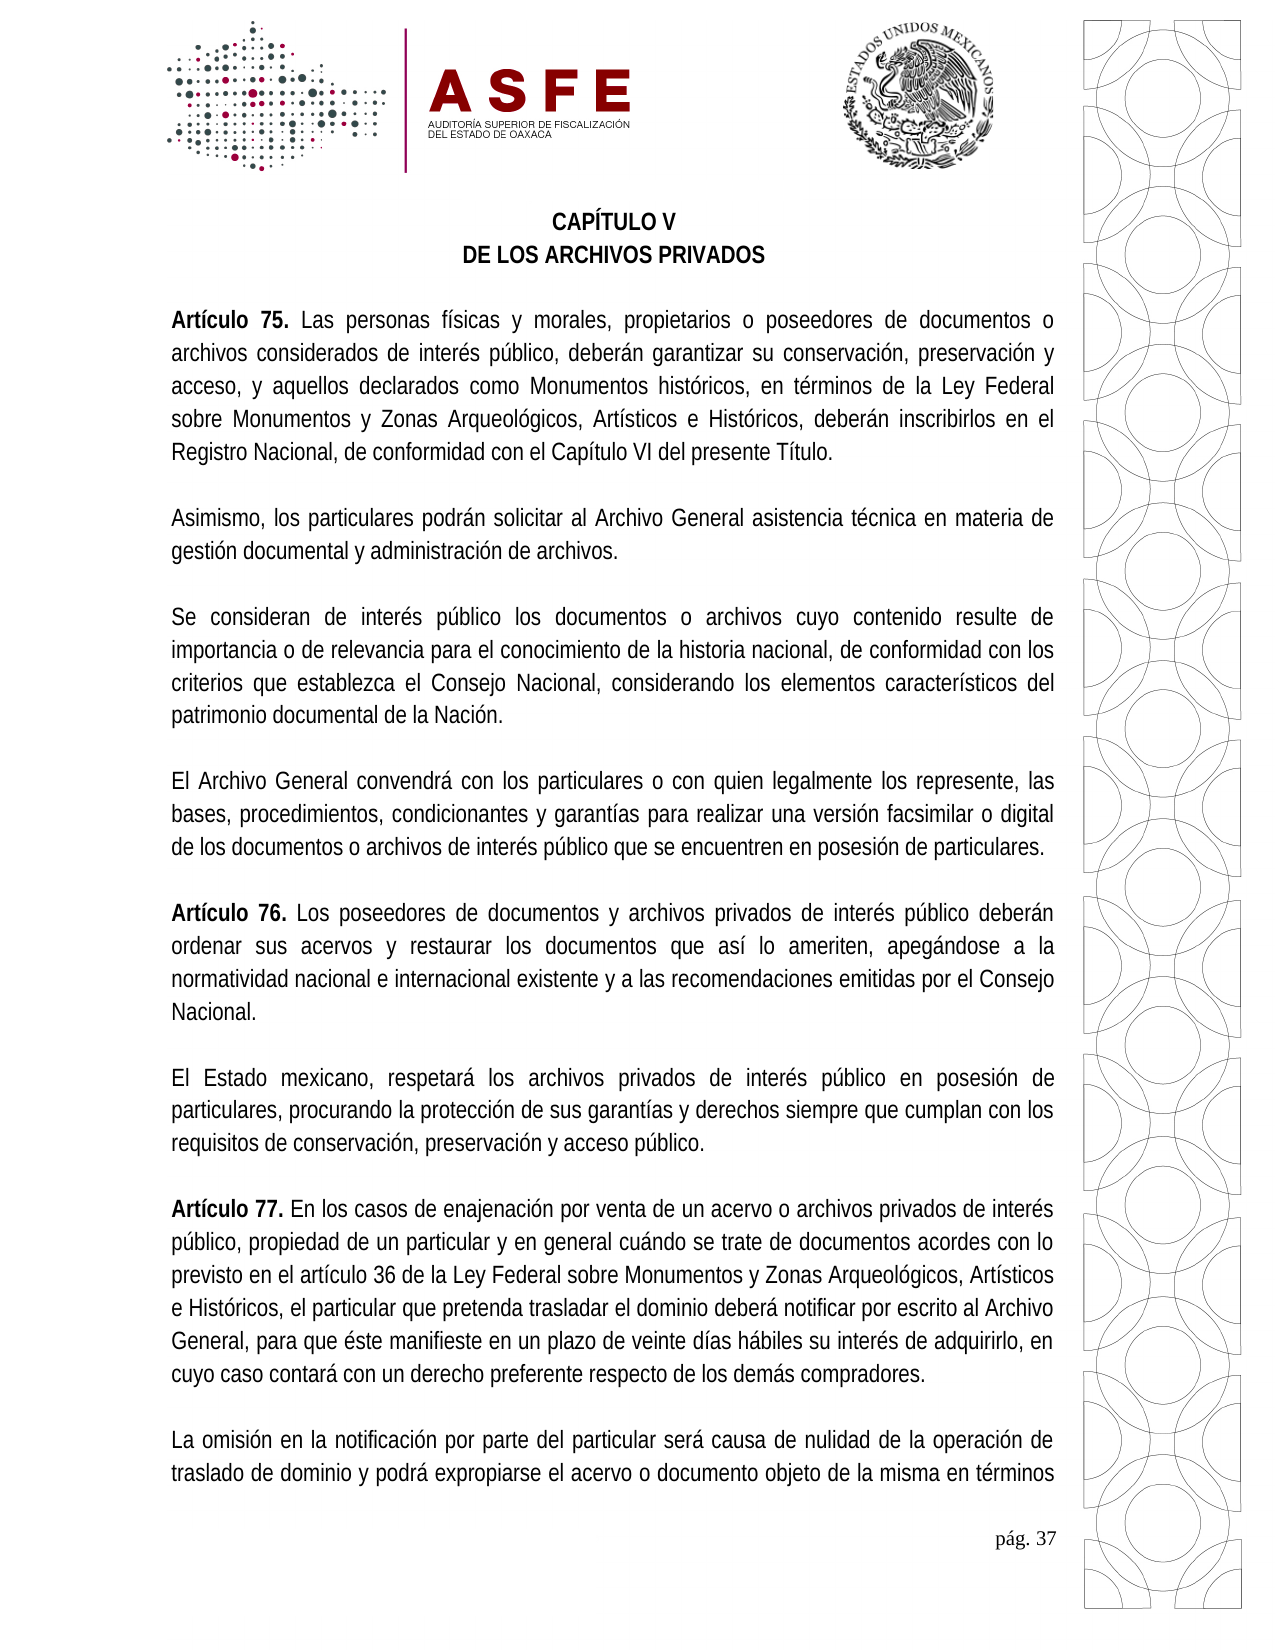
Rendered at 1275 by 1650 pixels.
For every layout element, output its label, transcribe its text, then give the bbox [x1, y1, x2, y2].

text El Archivo General convendrá con los particulares o con quien legalmente los represente, las bases, procedimientos, condicionantes y garantías para realizar una versión facsimilar o digital de los documentos o archivos de interés público que se encuentren en posesión de particulares. [171, 766, 1056, 861]
text CAPÍTULO V [171, 207, 1056, 235]
text Artículo 76. Los poseedores de documentos y archivos privados de interés público deberán ordenar sus acervos y restaurar los documentos que así lo ameriten, apegándose a la normatividad nacional e internacional existente y a las recomendaciones emitidas por el Consejo Nacional. [171, 898, 1056, 1025]
text El Estado mexicano, respetará los archivos privados de interés público en posesión de particulares, procurando la protección de sus garantías y derechos siempre que cumplan con los requisitos de conservación, preservación y acceso público. [171, 1063, 1056, 1157]
text Artículo 77. En los casos de enajenación por venta de un acervo o archivos privados de interés público, propiedad de un particular y en general cuándo se trate de documentos acordes con lo previsto en el artículo 36 de la Ley Federal sobre Monumentos y Zonas Arqueológicos, Artísticos e Históricos, el particular que pretenda trasladar el dominio deberá notificar por escrito al Archivo General, para que éste manifieste en un plazo de veinte días hábiles su interés de adquirirlo, en cuyo caso contará con un derecho preferente respecto de los demás compradores. [171, 1194, 1056, 1387]
picture [167, 20, 1275, 1650]
text Se consideran de interés público los documentos o archivos cuyo contenido resulte de importancia o de relevancia para el conocimiento de la historia nacional, de conformidad con los criterios que establezca el Consejo Nacional, considerando los elementos característicos del patrimonio documental de la Nación. [171, 602, 1056, 729]
text DE LOS ARCHIVOS PRIVADOS [171, 240, 1056, 268]
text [171, 1425, 1056, 1486]
text Asimismo, los particulares podrán solicitar al Archivo General asistencia técnica en materia de gestión documental y administración de archivos. [171, 503, 1056, 564]
text Artículo 75. Las personas físicas y morales, propietarios o poseedores de documentos o archivos considerados de interés público, deberán garantizar su conservación, preservación y acceso, y aquellos declarados como Monumentos históricos, en términos de la Ley Federal sobre Monumentos y Zonas Arqueológicos, Artísticos e Históricos, deberán inscribirlos en el Registro Nacional, de conformidad con el Capítulo VI del presente Título. [171, 306, 1056, 466]
